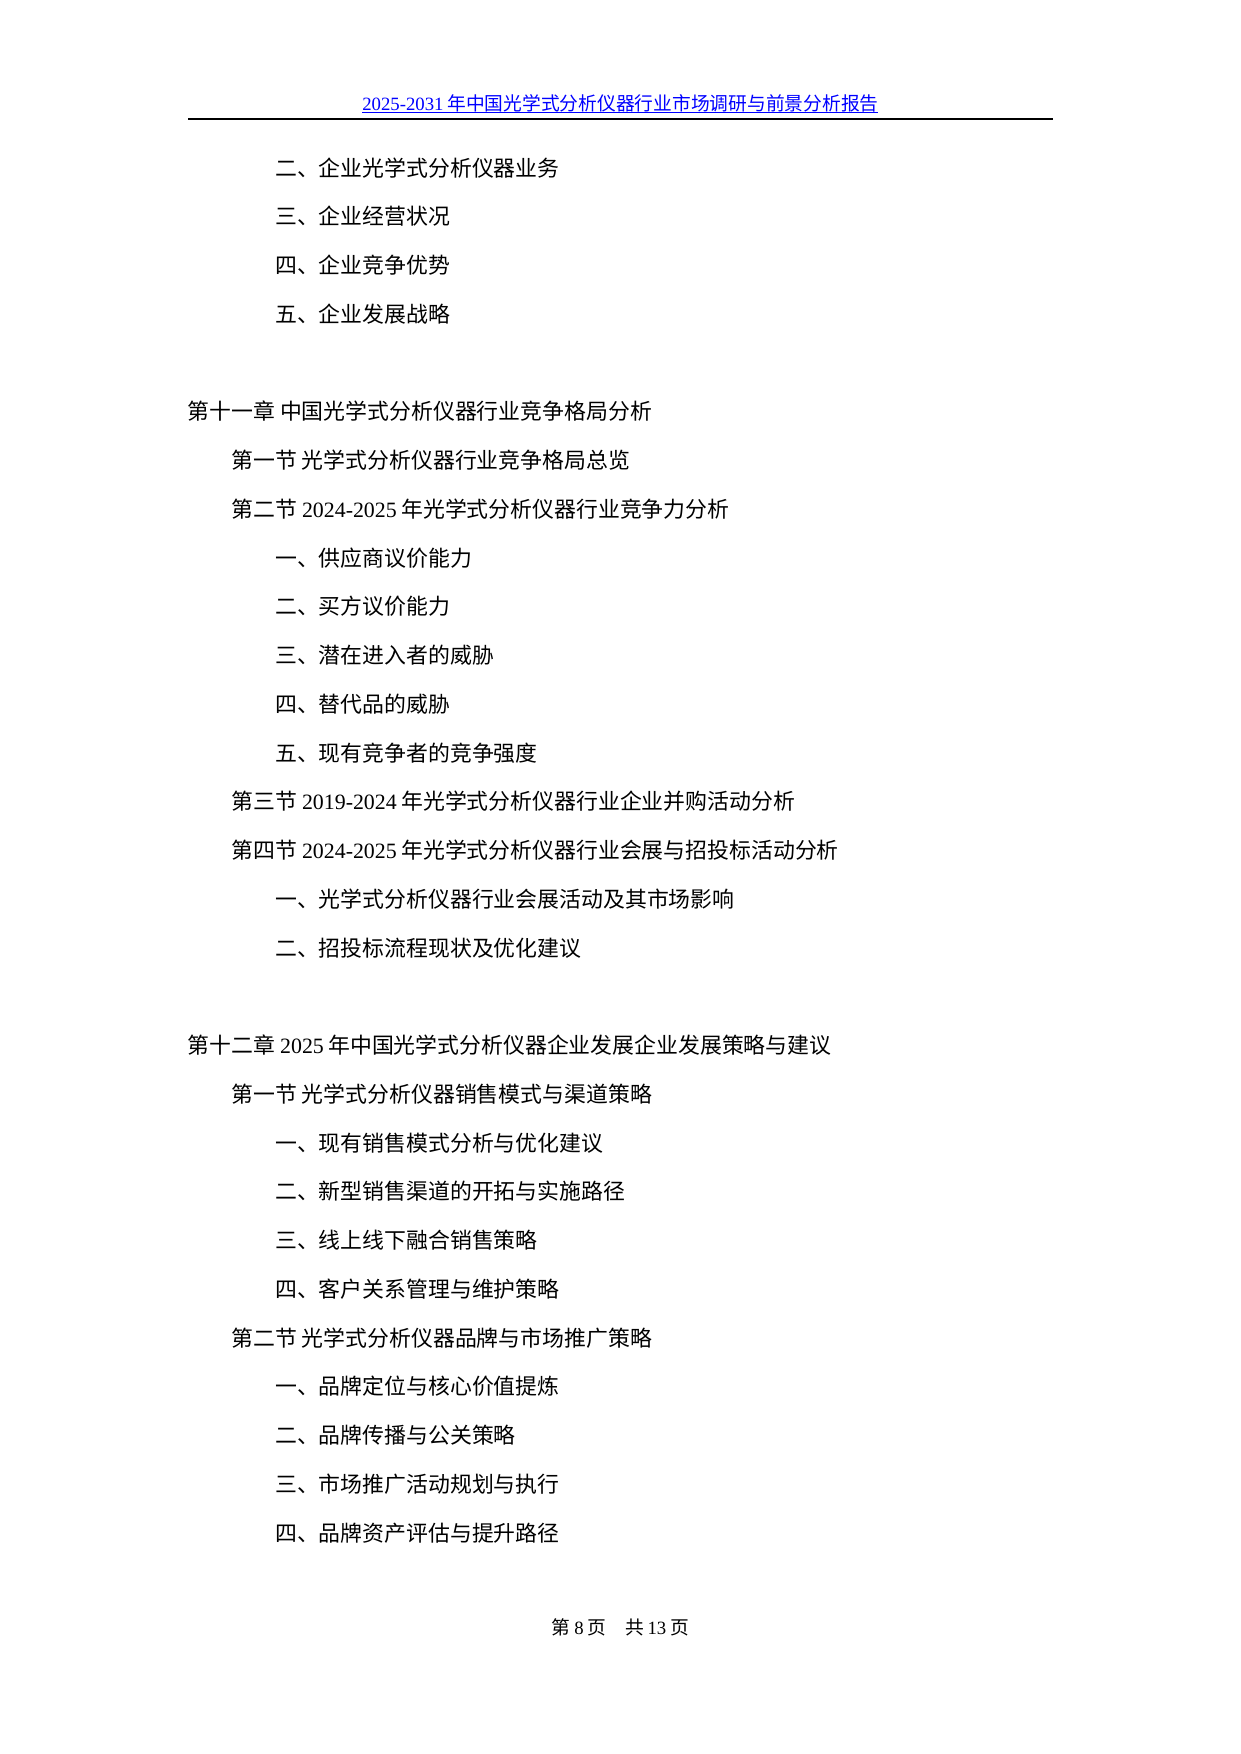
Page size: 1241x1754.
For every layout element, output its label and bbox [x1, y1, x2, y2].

text [187, 150, 1053, 1548]
